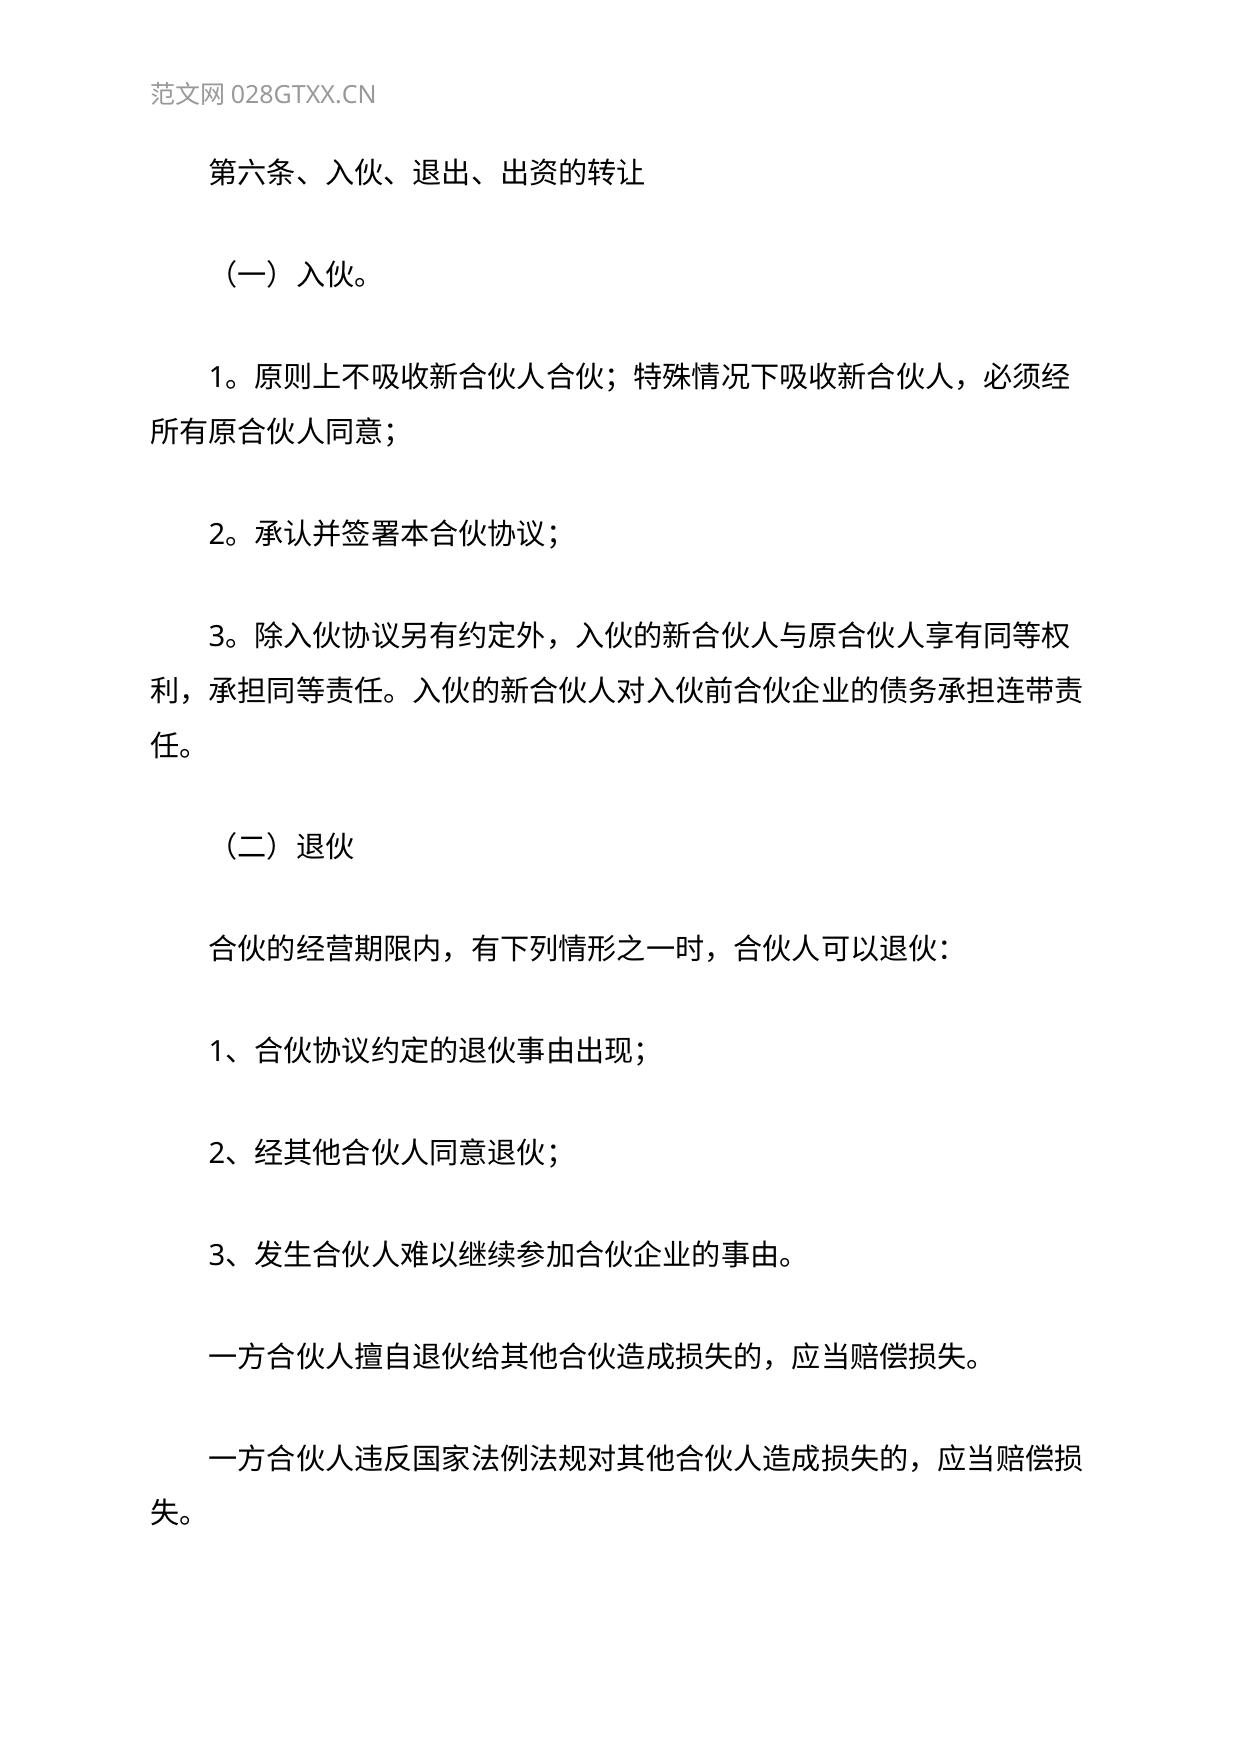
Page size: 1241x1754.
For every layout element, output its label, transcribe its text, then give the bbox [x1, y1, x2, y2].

text 一方合伙人违反国家法例法规对其他合伙人造成损失的，应当赔偿损失。 [150, 1435, 1090, 1532]
text 1、合伙协议约定的退伙事由出现； [150, 1027, 1090, 1070]
text 2。承认并签署本合伙协议； [150, 510, 1090, 553]
text （二）退伙 [150, 824, 1090, 866]
text 3。除入伙协议另有约定外，入伙的新合伙人与原合伙人享有同等权利，承担同等责任。入伙的新合伙人对入伙前合伙企业的债务承担连带责任。 [150, 612, 1090, 764]
text 一方合伙人擅自退伙给其他合伙造成损失的，应当赔偿损失。 [150, 1333, 1090, 1376]
text 3、发生合伙人难以继续参加合伙企业的事由。 [150, 1231, 1090, 1274]
text 第六条、入伙、退出、出资的转让 [150, 150, 1090, 192]
text （一）入伙。 [150, 252, 1090, 294]
text 2、经其他合伙人同意退伙； [150, 1129, 1090, 1172]
text 合伙的经营期限内，有下列情形之一时，合伙人可以退伙： [150, 926, 1090, 968]
text 1。原则上不吸收新合伙人合伙；特殊情况下吸收新合伙人，必须经所有原合伙人同意； [150, 353, 1090, 451]
